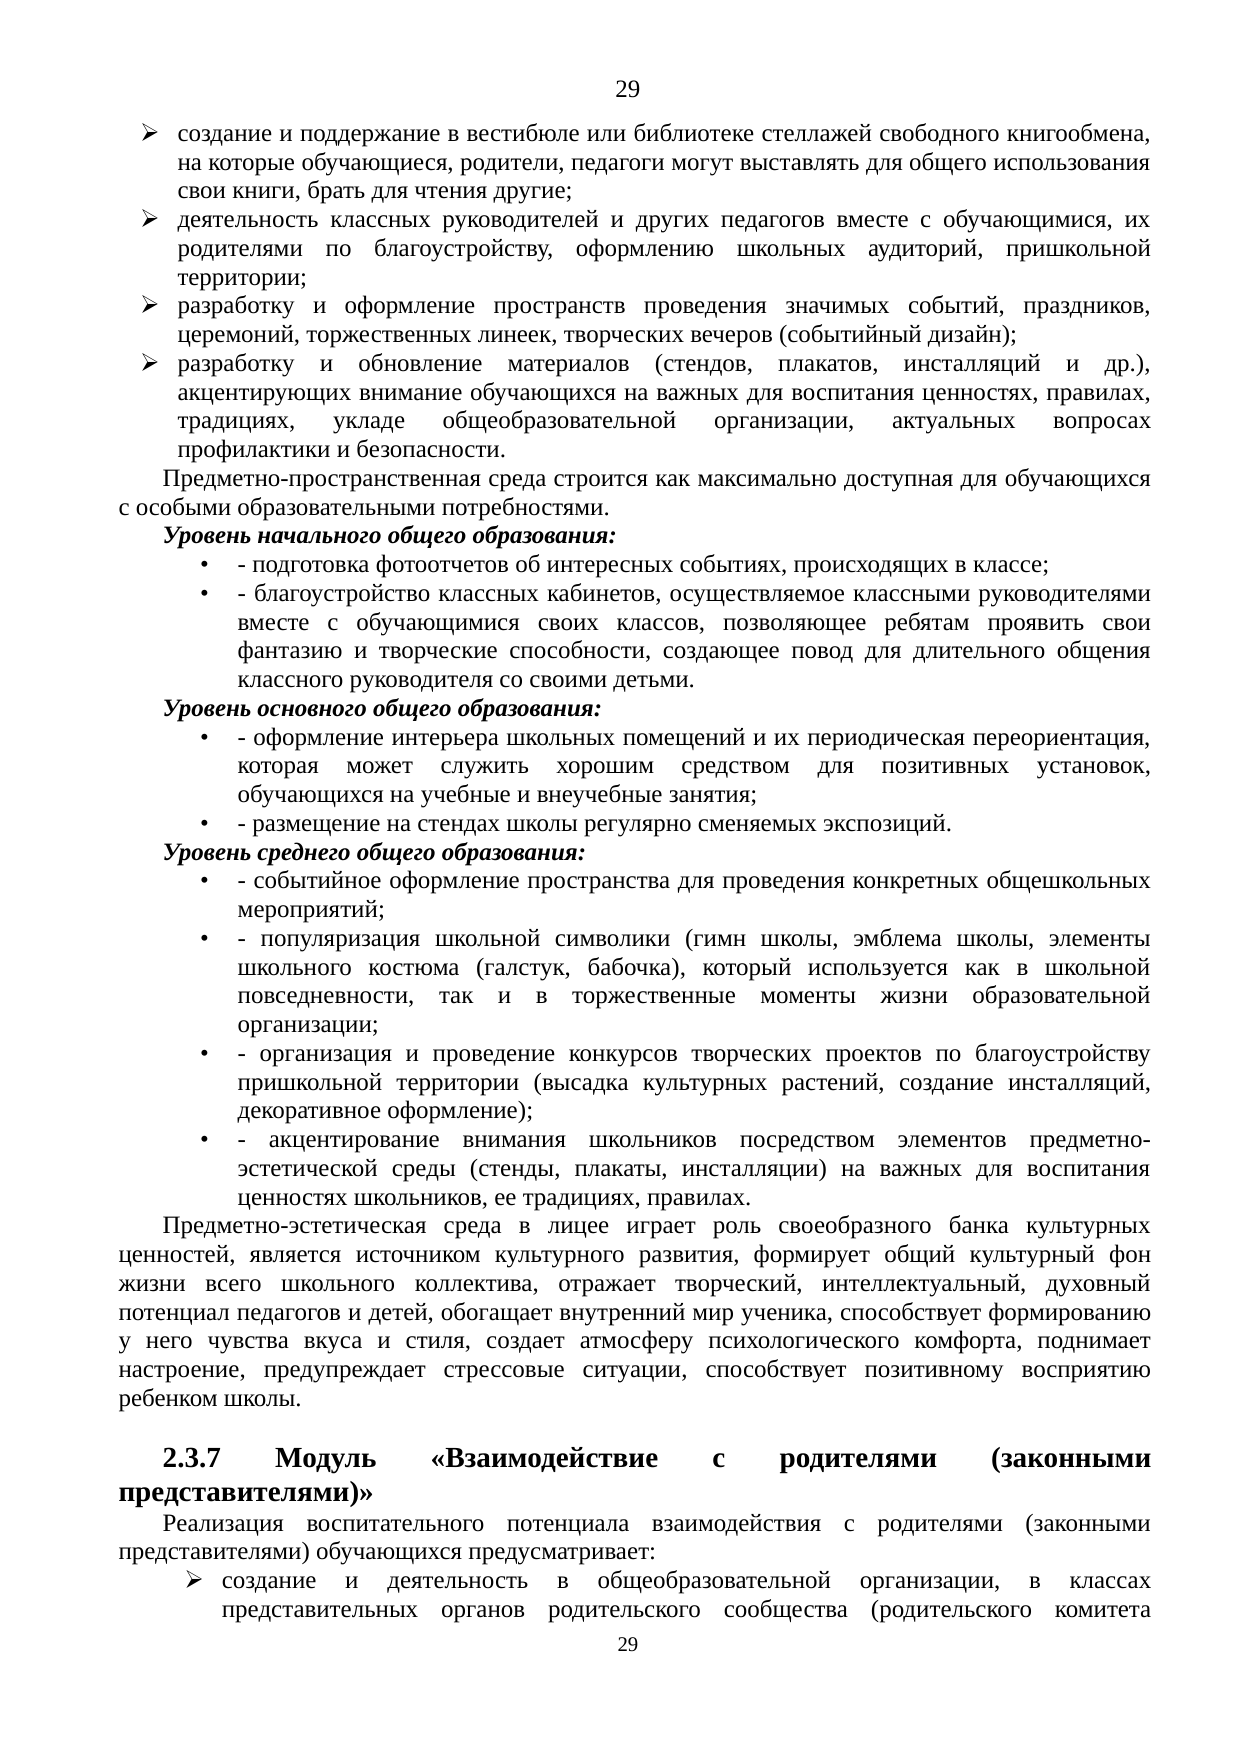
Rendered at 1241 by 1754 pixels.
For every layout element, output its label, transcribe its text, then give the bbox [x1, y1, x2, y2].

text Предметно-пространственная среда строится как максимально доступная для обучающихся с особыми образовательными потребностями. [118, 463, 1152, 521]
text Уровень среднего общего образования: [118, 837, 1152, 866]
list - популяризация школьной символики (гимн школы, эмблема школы, элементы школьного костюма (галстук, бабочка), который используется как в школьной повседневности, так и в торжественные моменты жизни образовательной организации; [200, 923, 1152, 1038]
list - событийное оформление пространства для проведения конкретных общешкольных мероприятий; [200, 866, 1152, 923]
text Предметно-эстетическая среда в лицее играет роль своеобразного банка культурных ценностей, является источником культурного развития, формирует общий культурный фон жизни всего школьного коллектива, отражает творческий, интеллектуальный, духовный потенциал педагогов и детей, обогащает внутренний мир ученика, способствует формированию у него чувства вкуса и стиля, создает атмосферу психологического комфорта, поднимает настроение, предупреждает стрессовые ситуации, способствует позитивному восприятию ребенком школы. [118, 1211, 1152, 1412]
list разработку и обновление материалов (стендов, плакатов, инсталляций и др.), акцентирующих внимание обучающихся на важных для воспитания ценностях, правилах, традициях, укладе общеобразовательной организации, актуальных вопросах профилактики и безопасности. [140, 348, 1152, 463]
list деятельность классных руководителей и других педагогов вместе с обучающимися, их родителями по благоустройству, оформлению школьных аудиторий, пришкольной территории; [140, 204, 1152, 291]
list - размещение на стендах школы регулярно сменяемых экспозиций. [200, 808, 1152, 837]
list разработку и оформление пространств проведения значимых событий, праздников, церемоний, торжественных линеек, творческих вечеров (событийный дизайн); [140, 291, 1152, 348]
list - оформление интерьера школьных помещений и их периодическая переориентация, которая может служить хорошим средством для позитивных установок, обучающихся на учебные и внеучебные занятия; [200, 722, 1152, 808]
text 2.3.7 Модуль «Взаимодействие с родителями (законными представителями)» [118, 1441, 1152, 1508]
list - акцентирование внимания школьников посредством элементов предметно-эстетической среды (стенды, плакаты, инсталляции) на важных для воспитания ценностях школьников, ее традициях, правилах. [200, 1124, 1152, 1211]
list создание и поддержание в вестибюле или библиотеке стеллажей свободного книгообмена, на которые обучающиеся, родители, педагоги могут выставлять для общего использования свои книги, брать для чтения другие; [140, 118, 1152, 204]
list - подготовка фотоотчетов об интересных событиях, происходящих в классе; [200, 549, 1152, 578]
text Реализация воспитательного потенциала взаимодействия с родителями (законными представителями) обучающихся предусматривает: [118, 1508, 1152, 1565]
text Уровень начального общего образования: [118, 521, 1152, 549]
list - организация и проведение конкурсов творческих проектов по благоустройству пришкольной территории (высадка культурных растений, создание инсталляций, декоративное оформление); [200, 1038, 1152, 1124]
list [184, 1565, 1152, 1623]
list - благоустройство классных кабинетов, осуществляемое классными руководителями вместе с обучающимися своих классов, позволяющее ребятам проявить свои фантазию и творческие способности, создающее повод для длительного общения классного руководителя со своими детьми. [200, 578, 1152, 693]
text Уровень основного общего образования: [118, 693, 1152, 722]
